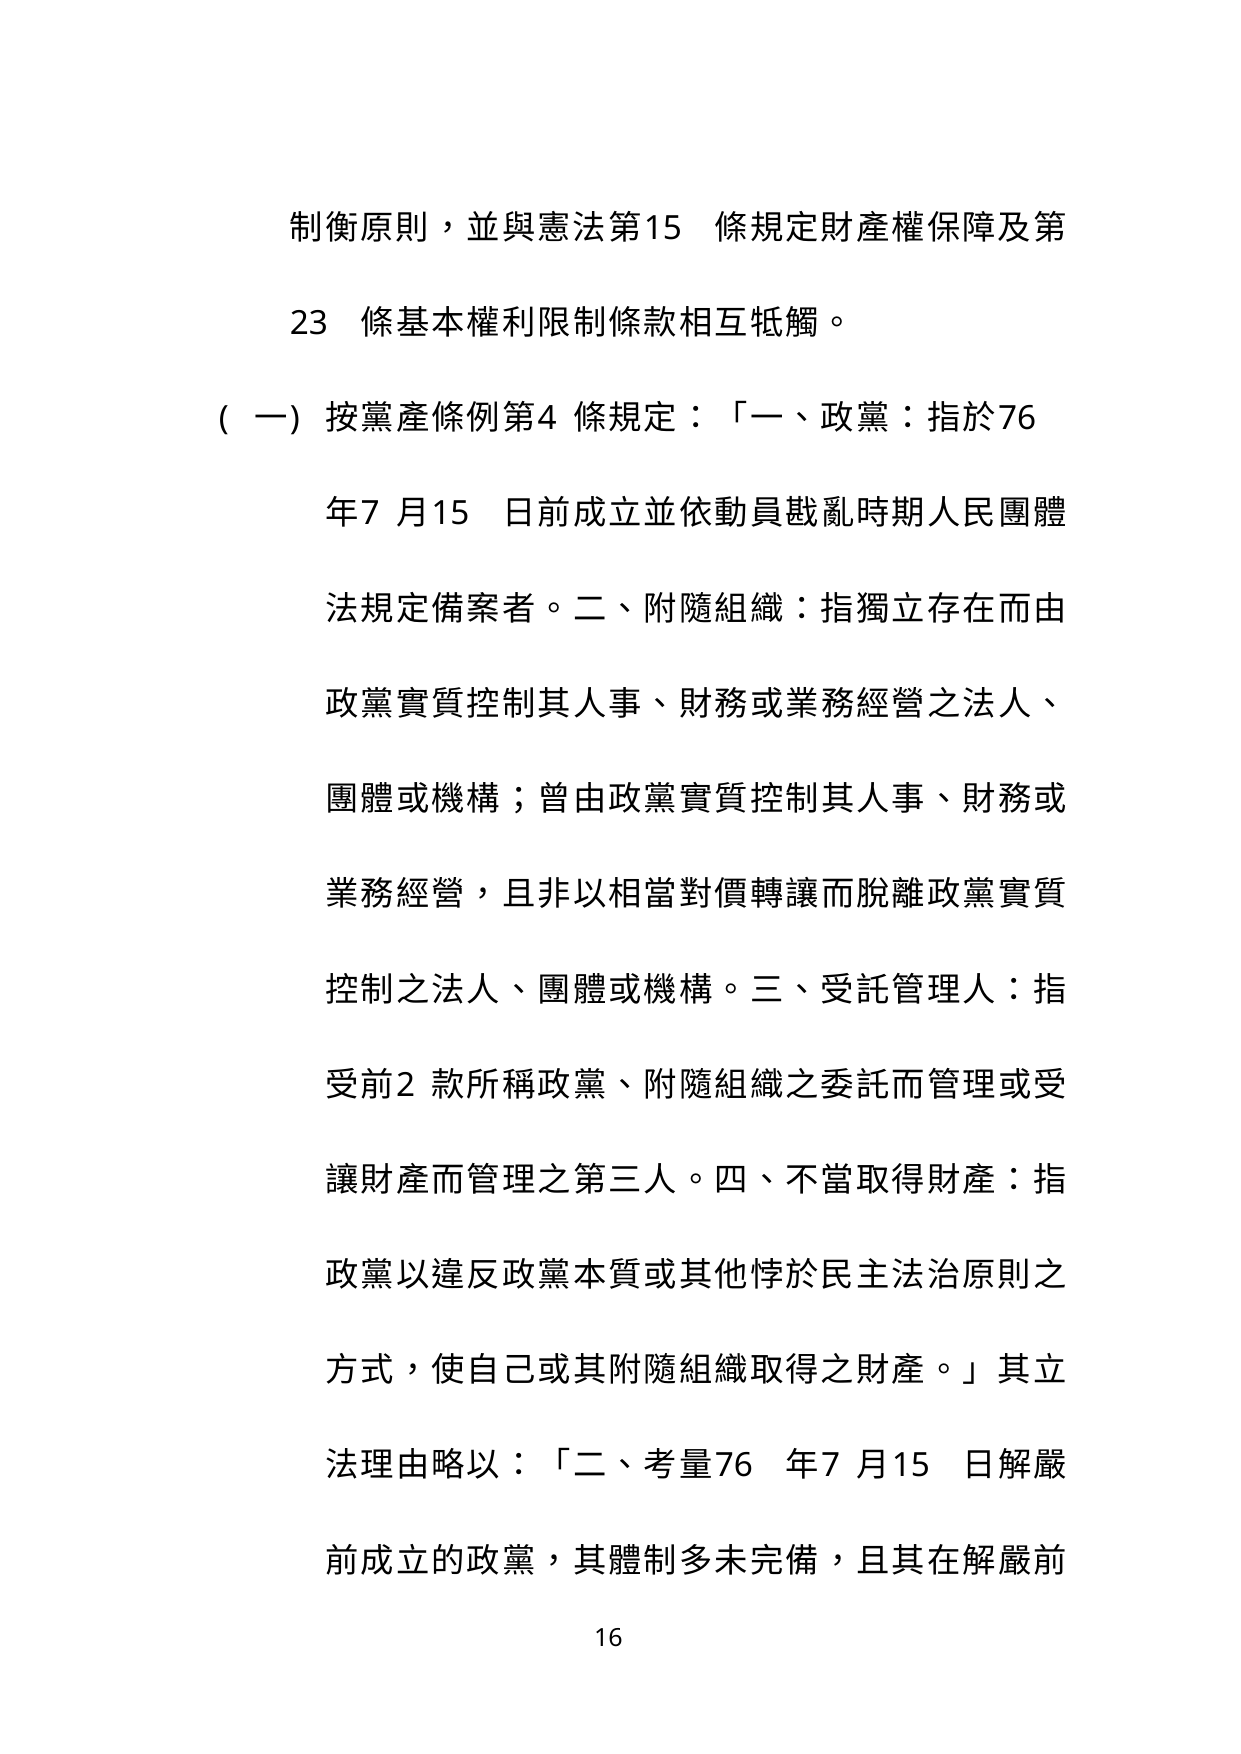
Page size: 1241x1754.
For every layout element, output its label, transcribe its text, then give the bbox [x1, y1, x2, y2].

subtitle 黨產條例第4條第1款規定所適用之政黨，實質上僅規制特定政黨—中國國民黨，乃以個別性法律剝奪特定人民或團體之財產權，並授權行政行使司法權力猶如立法權居於司法權之地位，有違權力分立與制衡原則，並與憲法第15條規定財產權保障及第23條基本權利限制條款相互牴觸。 [183, 177, 1069, 368]
